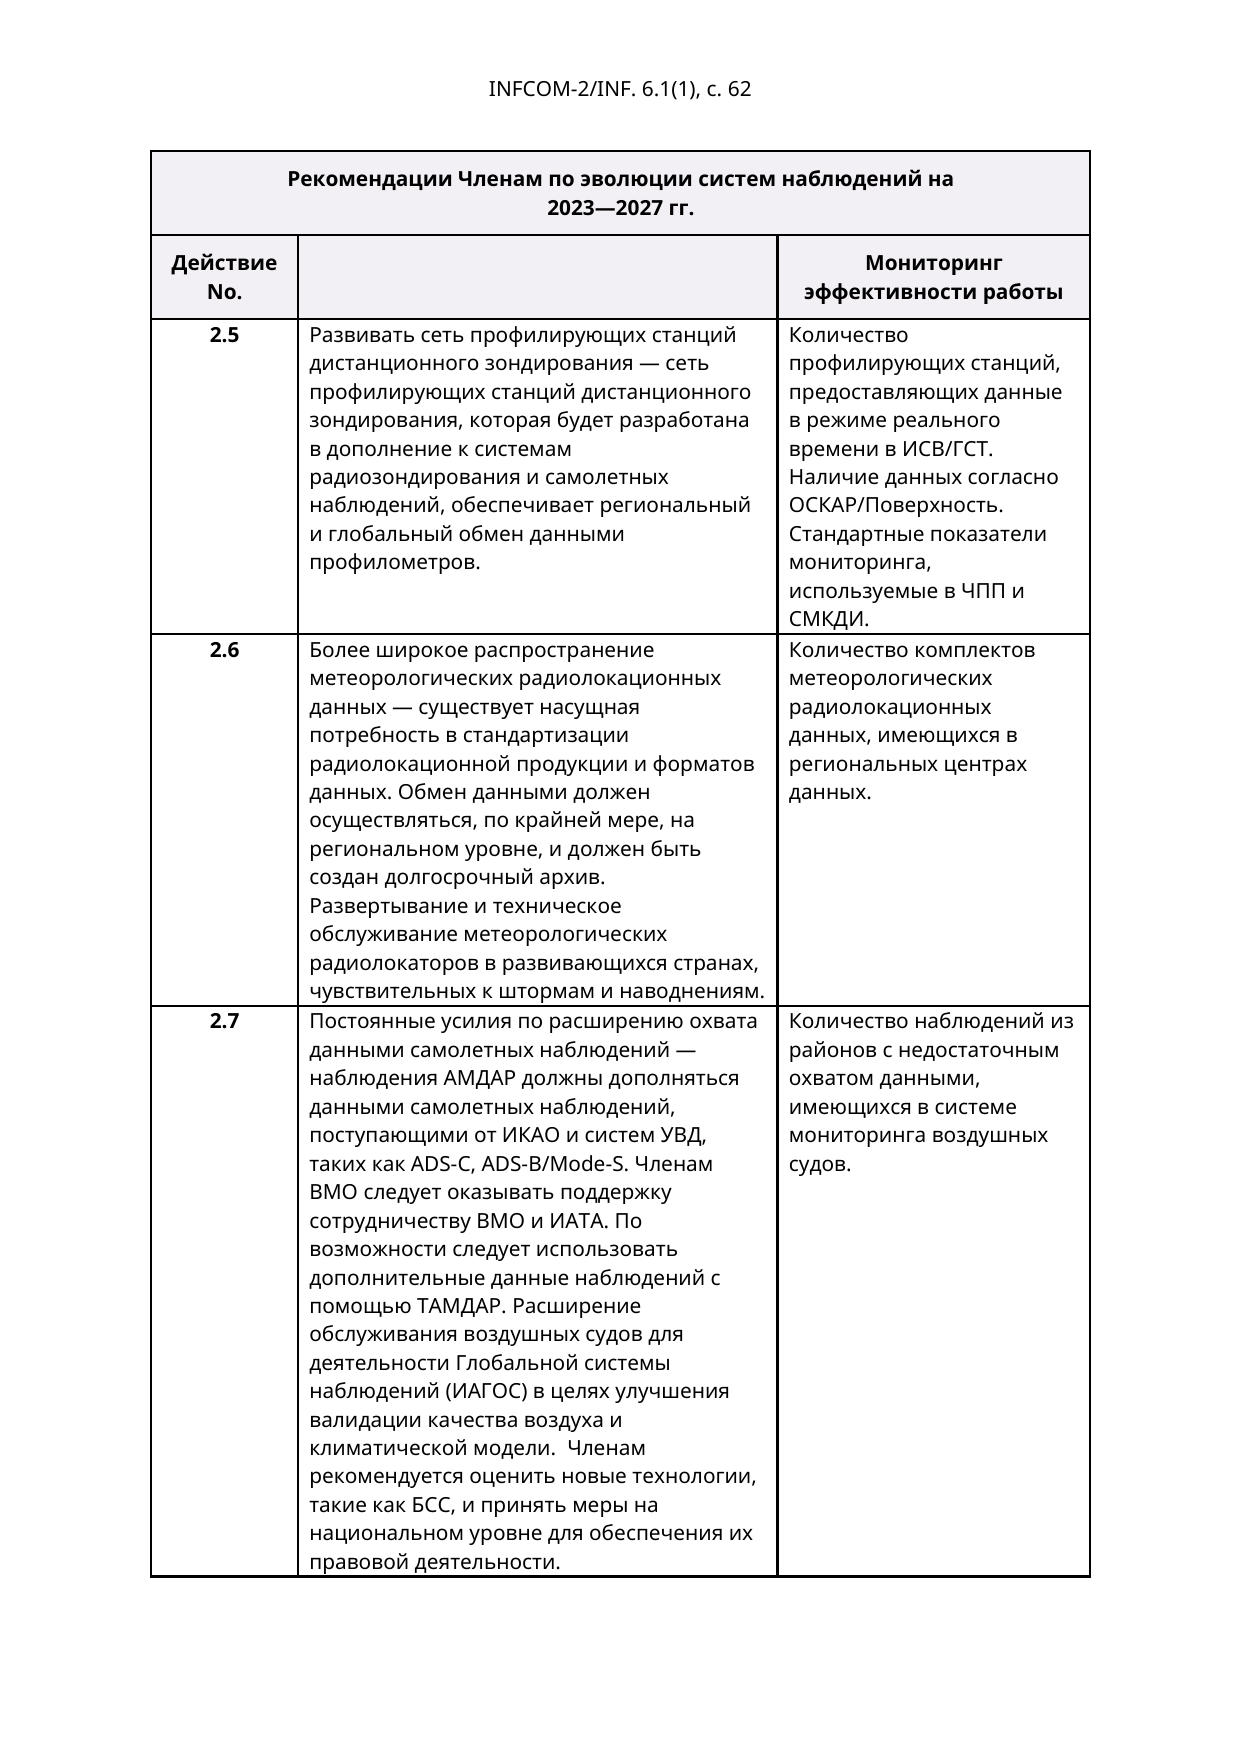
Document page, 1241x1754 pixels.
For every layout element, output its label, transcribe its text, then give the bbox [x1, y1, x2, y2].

table_cell Мониторинг эффективности работы [779, 236, 1089, 318]
table_cell Количество наблюдений из районов с недостаточным охватом данными, имеющихся в системе мониторинга воздушных судов. [779, 1007, 1089, 1575]
table_header Рекомендации Членам по эволюции систем наблюдений на 2023—2027 гг. [152, 152, 1089, 234]
table_cell Более широкое распространение метеорологических радиолокационных данных — существует насущная потребность в стандартизации радиолокационной продукции и форматов данных. Обмен данными должен осуществляться, по крайней мере, на региональном уровне, и должен быть создан долгосрочный архив. Развертывание и техническое обслуживание метеорологических радиолокаторов в развивающихся странах, чувствительных к штормам и наводнениям. [299, 635, 776, 1004]
table_cell 2.5 [152, 320, 297, 633]
table_cell Количество профилирующих станций, предоставляющих данные в режиме реального времени в ИСВ/ГСТ. Наличие данных согласно ОСКАР/Поверхность. Стандартные показатели мониторинга, используемые в ЧПП и СМКДИ. [779, 320, 1089, 633]
table_cell Развивать сеть профилирующих станций дистанционного зондирования — сеть профилирующих станций дистанционного зондирования, которая будет разработана в дополнение к системам радиозондирования и самолетных наблюдений, обеспечивает региональный и глобальный обмен данными профилометров. [299, 320, 776, 633]
table_cell 2.6 [152, 635, 297, 1004]
table_cell Действие No. [152, 236, 297, 318]
table_cell Количество комплектов метеорологических радиолокационных данных, имеющихся в региональных центрах данных. [779, 635, 1089, 1004]
table_cell Постоянные усилия по расширению охвата данными самолетных наблюдений — наблюдения АМДАР должны дополняться данными самолетных наблюдений, поступающими от ИКАО и систем УВД, таких как ADS-C, ADS-B/Mode-S. Членам ВМО следует оказывать поддержку сотрудничеству ВМО и ИАТА. По возможности следует использовать дополнительные данные наблюдений с помощью ТАМДАР. Расширение обслуживания воздушных судов для деятельности Глобальной системы наблюдений (ИАГОС) в целях улучшения валидации качества воздуха и климатической модели. Членам рекомендуется оценить новые технологии, такие как БСС, и принять меры на национальном уровне для обеспечения их правовой деятельности. [299, 1007, 776, 1575]
table_cell [299, 236, 776, 318]
table_cell 2.7 [152, 1007, 297, 1575]
